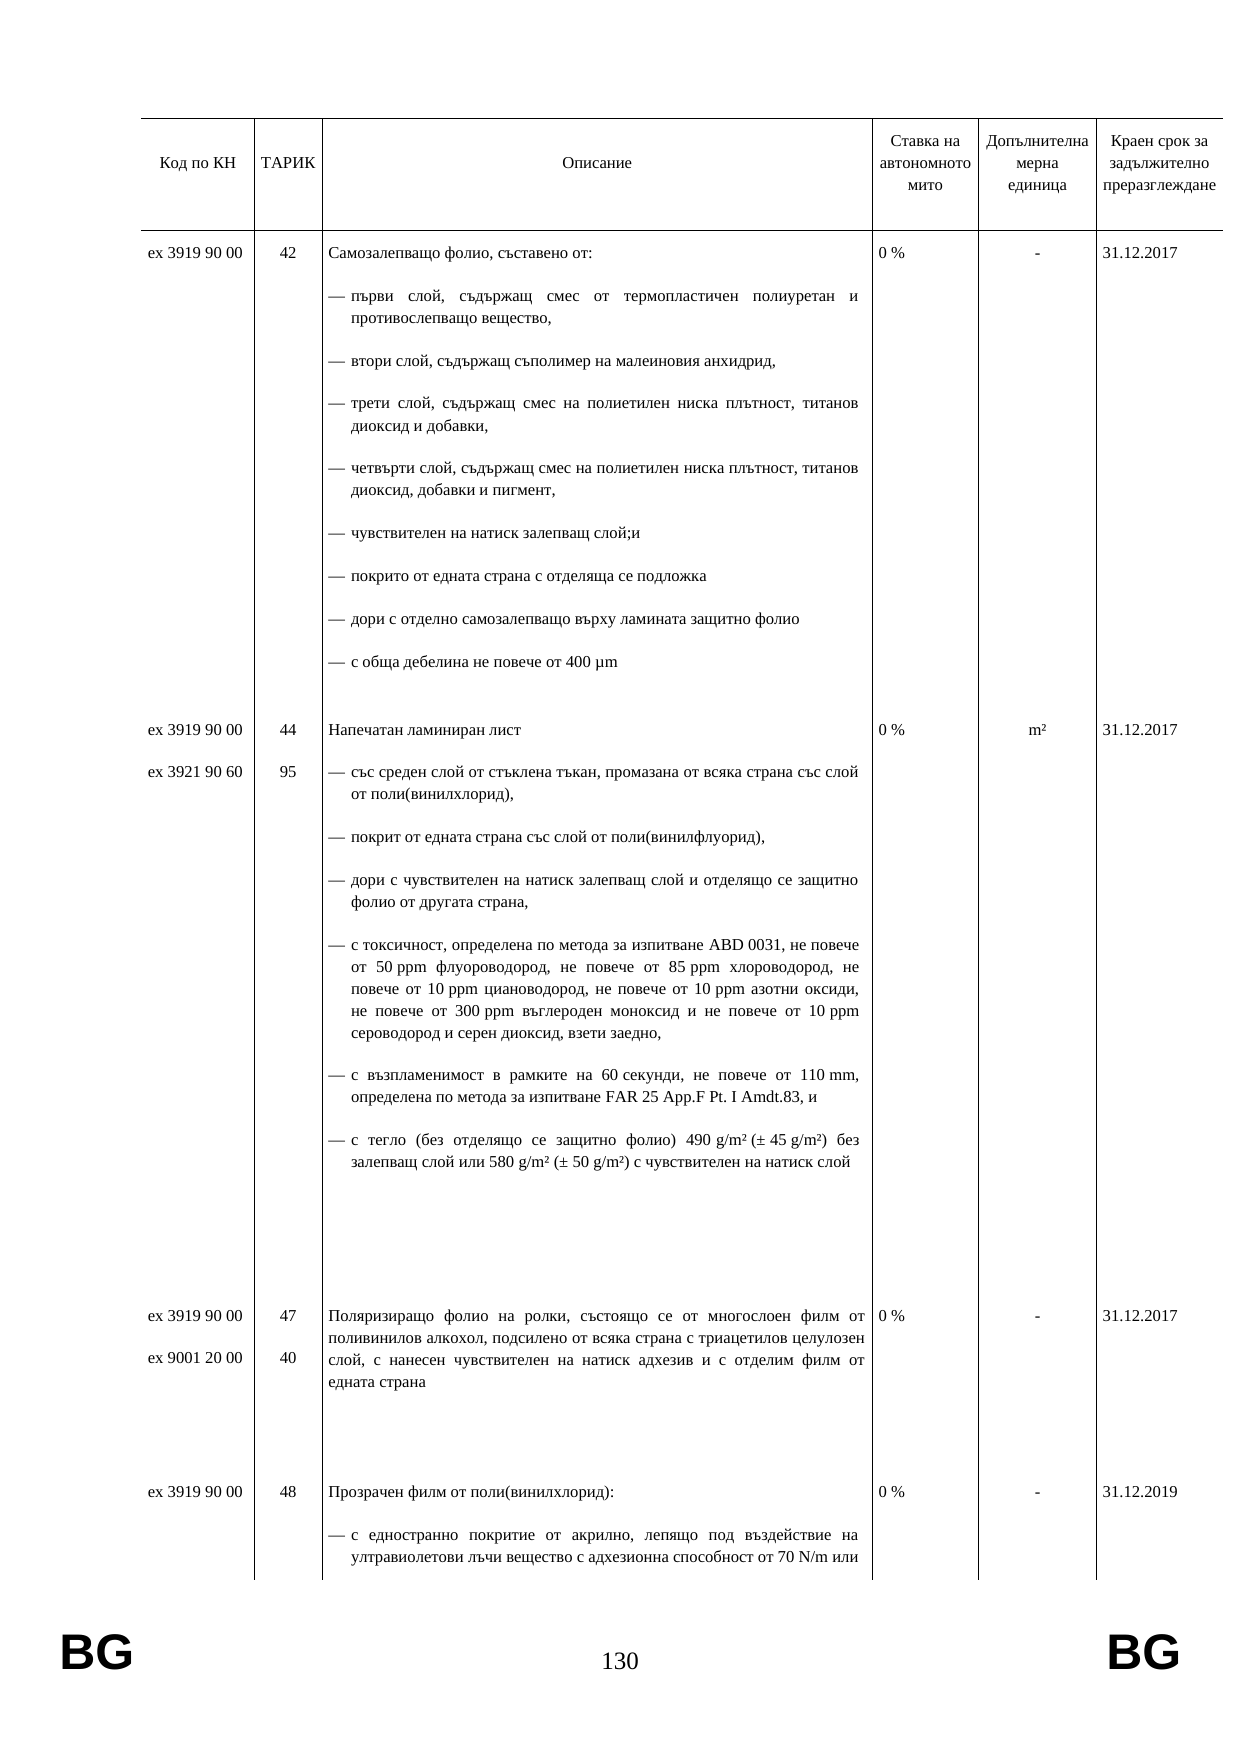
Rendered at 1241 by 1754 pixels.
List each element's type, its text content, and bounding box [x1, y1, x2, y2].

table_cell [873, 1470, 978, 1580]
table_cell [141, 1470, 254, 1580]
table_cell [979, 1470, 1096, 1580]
table_header Допълнителна мерна единица [979, 119, 1096, 230]
table_header Краен срок за задължително преразглеждане [1097, 119, 1223, 230]
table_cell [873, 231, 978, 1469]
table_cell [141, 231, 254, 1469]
table_header ТАРИК [255, 119, 322, 230]
table_header Код по КН [141, 119, 254, 230]
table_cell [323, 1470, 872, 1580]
table_header Ставка на автономното мито [873, 119, 978, 230]
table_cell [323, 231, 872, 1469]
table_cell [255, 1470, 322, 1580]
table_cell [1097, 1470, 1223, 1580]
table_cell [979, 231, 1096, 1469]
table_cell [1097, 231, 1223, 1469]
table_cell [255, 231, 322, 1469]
table_header Описание [323, 119, 872, 230]
